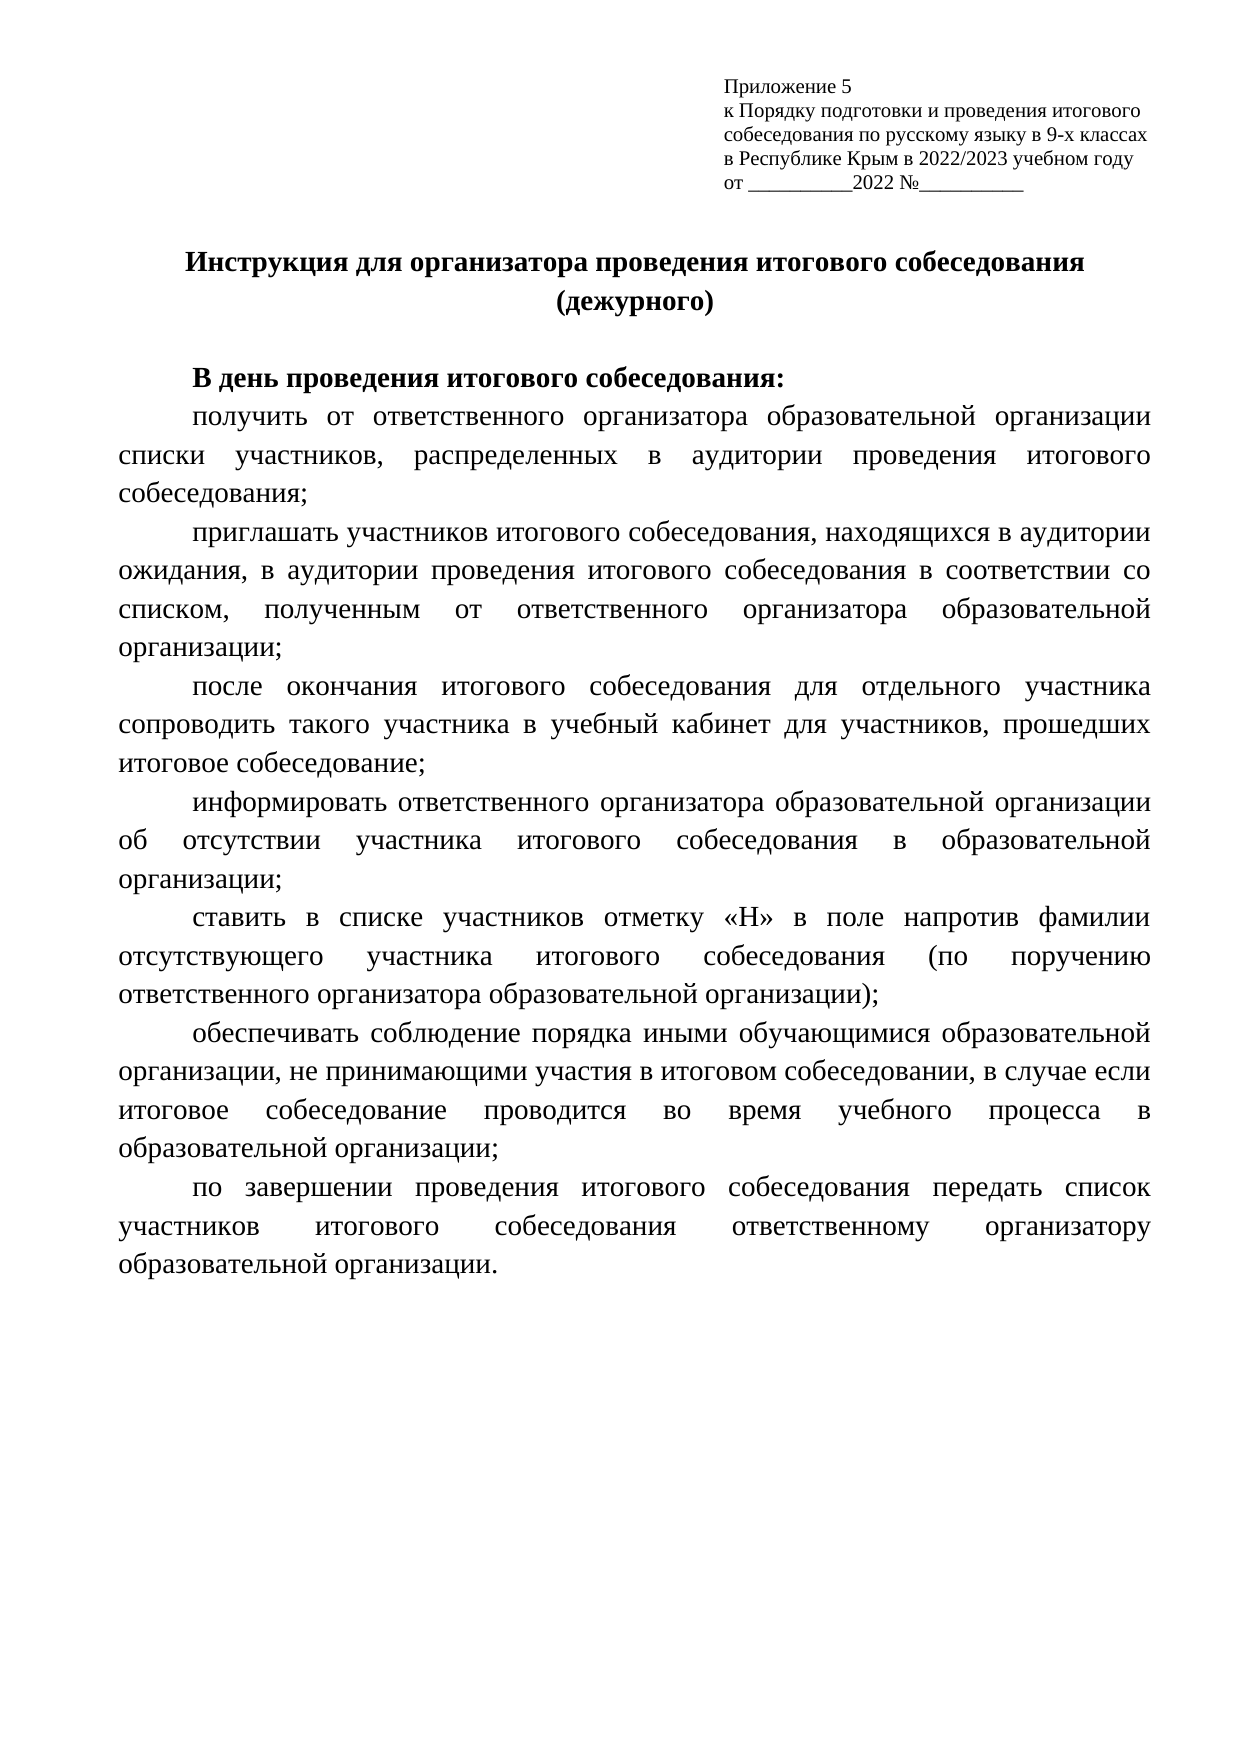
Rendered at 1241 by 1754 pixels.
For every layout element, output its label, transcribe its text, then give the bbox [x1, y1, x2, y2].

text обеспечивать соблюдение порядка иными обучающимися образовательной организации, не принимающими участия в итоговом собеседовании, в случае если итоговое собеседование проводится во время учебного процесса в образовательной организации; [118, 1015, 1152, 1164]
subtitle Приложение 5 [723, 74, 1152, 98]
text приглашать участников итогового собеседования, находящихся в аудитории ожидания, в аудитории проведения итогового собеседования в соответствии со списком, полученным от ответственного организатора образовательной организации; [118, 514, 1152, 663]
subtitle Инструкция для организатора проведения итогового собеседования (дежурного) [118, 244, 1152, 316]
text получить от ответственного организатора образовательной организации списки участников, распределенных в аудитории проведения итогового собеседования; [118, 398, 1152, 509]
text информировать ответственного организатора образовательной организации об отсутствии участника итогового собеседования в образовательной организации; [118, 784, 1152, 894]
text по завершении проведения итогового собеседования передать список участников итогового собеседования ответственному организатору образовательной организации. [118, 1169, 1152, 1280]
text В день проведения итогового собеседования: [118, 360, 1152, 393]
text после окончания итогового собеседования для отдельного участника сопроводить такого участника в учебный кабинет для участников, прошедших итоговое собеседование; [118, 668, 1152, 779]
subtitle к Порядку подготовки и проведения итогового собеседования по русскому языку в 9-х классах в Республике Крым в 2022/2023 учебном году [723, 98, 1152, 170]
text ставить в списке участников отметку «Н» в поле напротив фамилии отсутствующего участника итогового собеседования (по поручению ответственного организатора образовательной организации); [118, 899, 1152, 1010]
text от __________2022 №__________ [723, 170, 1152, 194]
